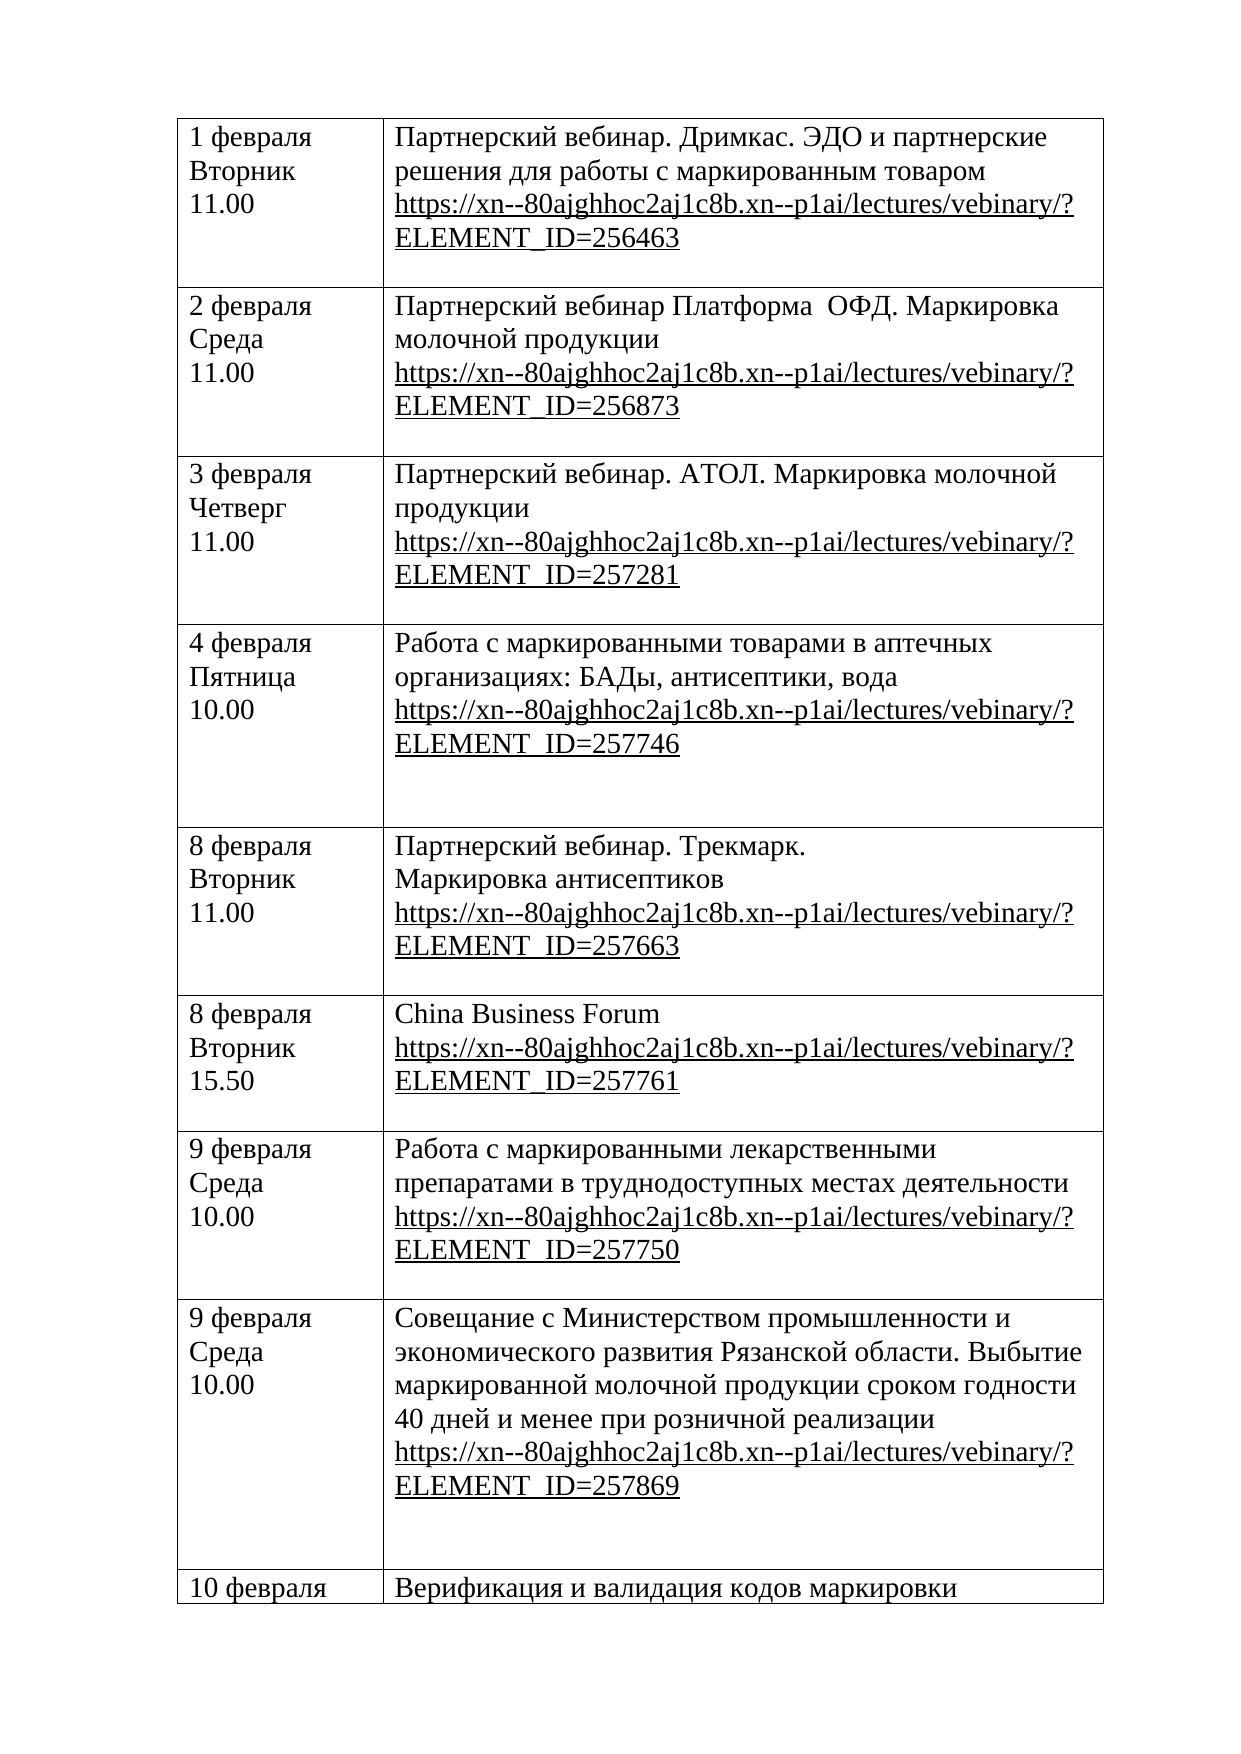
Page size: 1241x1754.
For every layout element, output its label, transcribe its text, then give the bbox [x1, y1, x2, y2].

table_cell Партнерский вебинар. Трекмарк. Маркировка антисептиков https://xn--80ajghhoc2aj1c8b.xn--p1ai/lectures/vebinary/?ELEMENT_ID=257663 [384, 828, 1103, 995]
table_cell Партнерский вебинар. АТОЛ. Маркировка молочной продукции https://xn--80ajghhoc2aj1c8b.xn--p1ai/lectures/vebinary/?ELEMENT_ID=257281 [384, 457, 1103, 624]
table_cell China Business Forum https://xn--80ajghhoc2aj1c8b.xn--p1ai/lectures/vebinary/?ELEMENT_ID=257761 [384, 996, 1103, 1131]
table_cell 2 февраля Среда 11.00 [178, 288, 383, 456]
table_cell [384, 1570, 1103, 1603]
table_cell 9 февраля Среда 10.00 [178, 1132, 383, 1299]
table_header 1 февраля Вторник 11.00 [178, 119, 383, 287]
table_cell 9 февраля Среда 10.00 [178, 1300, 383, 1569]
table_cell 8 февраля Вторник 15.50 [178, 996, 383, 1131]
table_cell 4 февраля Пятница 10.00 [178, 625, 383, 827]
table_cell Совещание с Министерством промышленности и экономического развития Рязанской области. Выбытие маркированной молочной продукции сроком годности 40 дней и менее при розничной реализации https://xn--80ajghhoc2aj1c8b.xn--p1ai/lectures/vebinary/?ELEMENT_ID=257869 [384, 1300, 1103, 1569]
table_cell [178, 1570, 383, 1603]
table_cell Работа с маркированными лекарственными препаратами в труднодоступных местах деятельности https://xn--80ajghhoc2aj1c8b.xn--p1ai/lectures/vebinary/?ELEMENT_ID=257750 [384, 1132, 1103, 1299]
table_header Партнерский вебинар. Дримкас. ЭДО и партнерские решения для работы с маркированным товаром https://xn--80ajghhoc2aj1c8b.xn--p1ai/lectures/vebinary/?ELEMENT_ID=256463 [384, 119, 1103, 287]
table_cell Партнерский вебинар Платформа ОФД. Маркировка молочной продукции https://xn--80ajghhoc2aj1c8b.xn--p1ai/lectures/vebinary/?ELEMENT_ID=256873 [384, 288, 1103, 456]
table_cell 8 февраля Вторник 11.00 [178, 828, 383, 995]
table_cell 3 февраля Четверг 11.00 [178, 457, 383, 624]
table_cell Работа с маркированными товарами в аптечных организациях: БАДы, антисептики, вода https://xn--80ajghhoc2aj1c8b.xn--p1ai/lectures/vebinary/?ELEMENT_ID=257746 [384, 625, 1103, 827]
